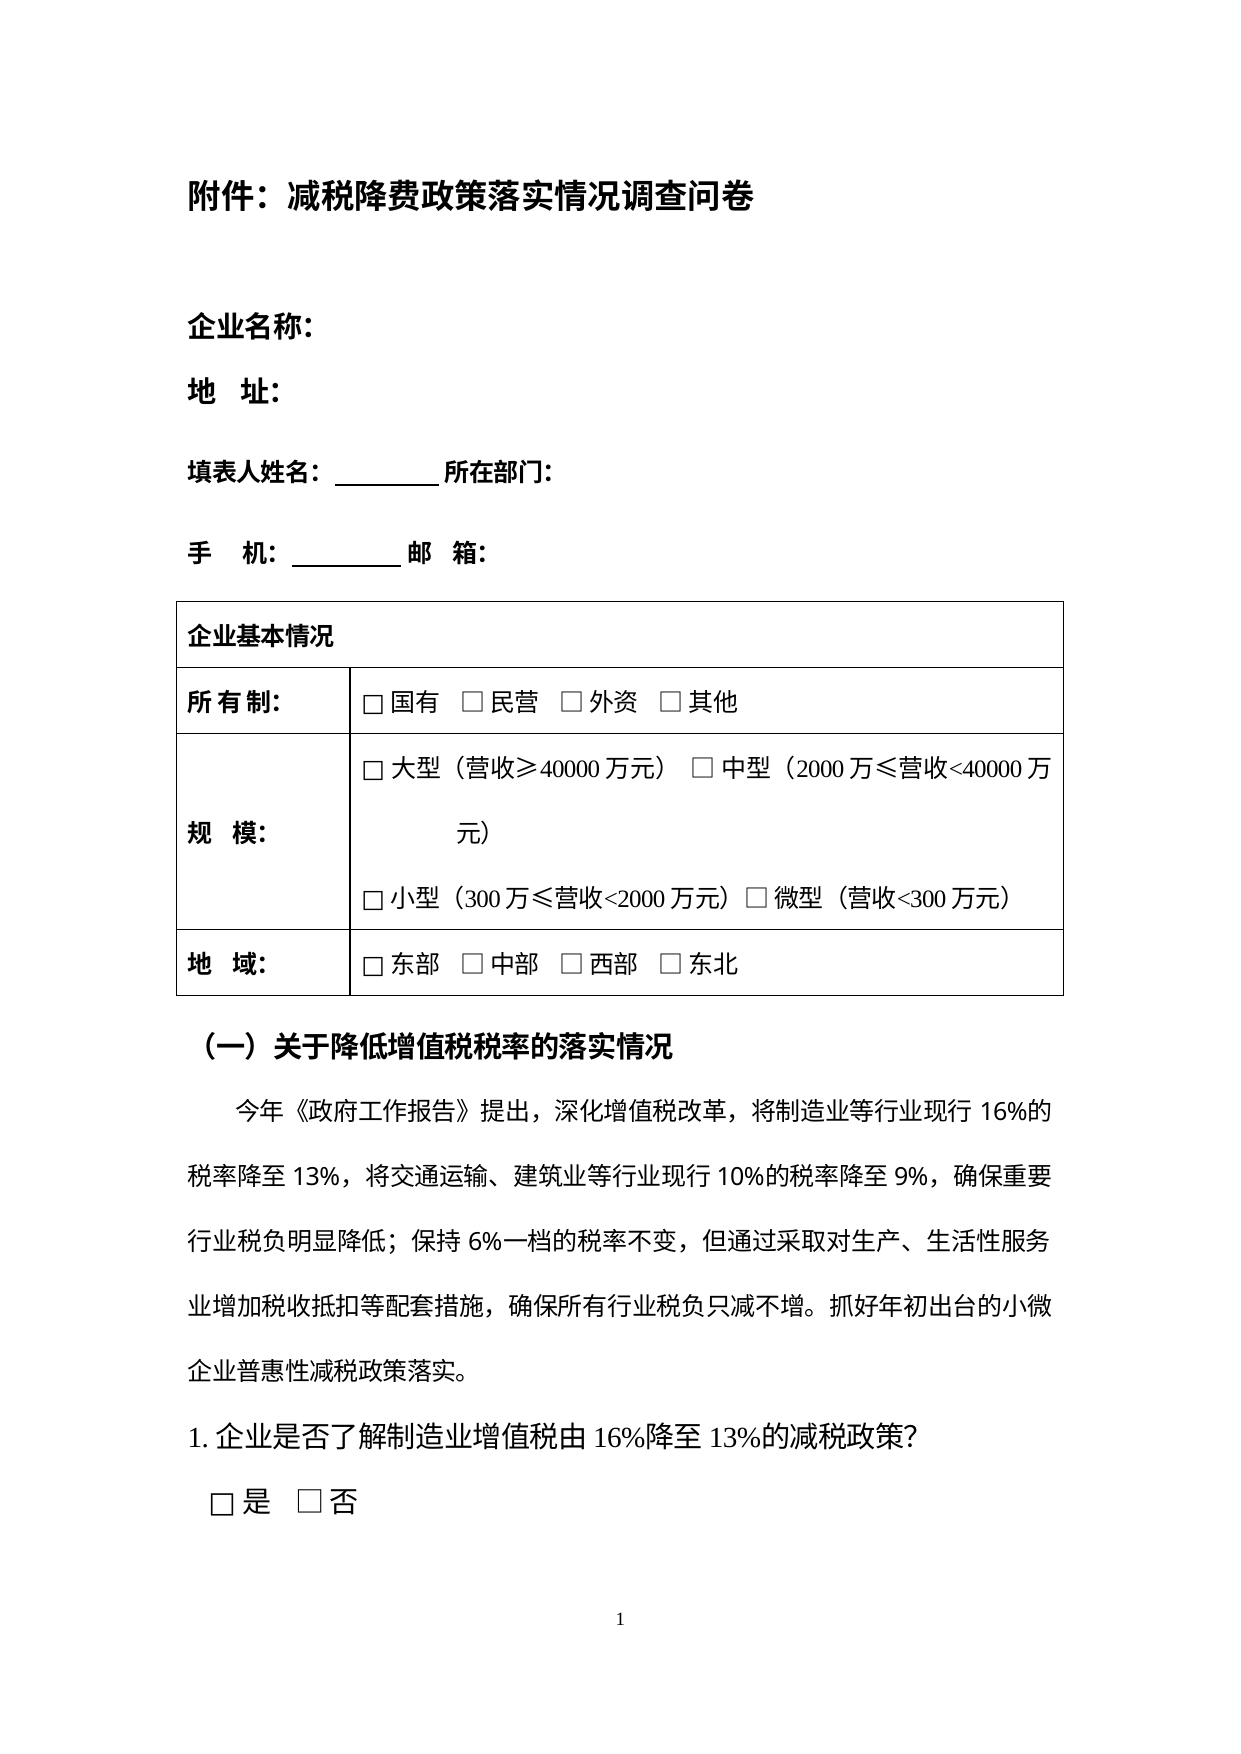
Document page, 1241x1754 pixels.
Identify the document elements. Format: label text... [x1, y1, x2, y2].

table_cell □ 国有 □ 民营 □ 外资 □ 其他 [351, 668, 1063, 733]
text 附件：减税降费政策落实情况调查问卷 [187, 162, 861, 227]
table_cell 所 有 制： [177, 668, 349, 733]
text 1. 企业是否了解制造业增值税由16%降至13%的减税政策？ [187, 1402, 1053, 1467]
table_cell 规 模： [177, 734, 349, 929]
table_cell □ 大型（营收≥40000万元） □ 中型（2000万≤营收<40000万元） □ 小型（300万≤营收<2000万元）□ 微型（营收<300万元） [351, 734, 1063, 929]
table_cell □ 东部 □ 中部 □ 西部 □ 东北 [351, 930, 1063, 995]
table_cell 地 域： [177, 930, 349, 995]
text □ 是 □ 否 [187, 1467, 1053, 1532]
table_cell 企业基本情况 [177, 602, 1063, 667]
table_cell 地 址： [176, 357, 1064, 438]
table_cell 填表人姓名： 所在部门： [176, 438, 1064, 519]
text （一）关于降低增值税税率的落实情况 [187, 1012, 1053, 1077]
table_cell 手 机： 邮 箱： [176, 520, 1064, 601]
table_header 企业名称： [176, 292, 1064, 357]
text 今年《政府工作报告》提出，深化增值税改革，将制造业等行业现行16%的税率降至13%，将交通运输、建筑业等行业现行10%的税率降至9%，确保重要行业税负明显降低；保持6%一档的税率不变，但通过采取对生产、生活性服务业增加税收抵扣等配套措施，确保所有行业税负只减不增。抓好年初出台的小微企业普惠性减税政策落实。 [187, 1077, 1053, 1402]
